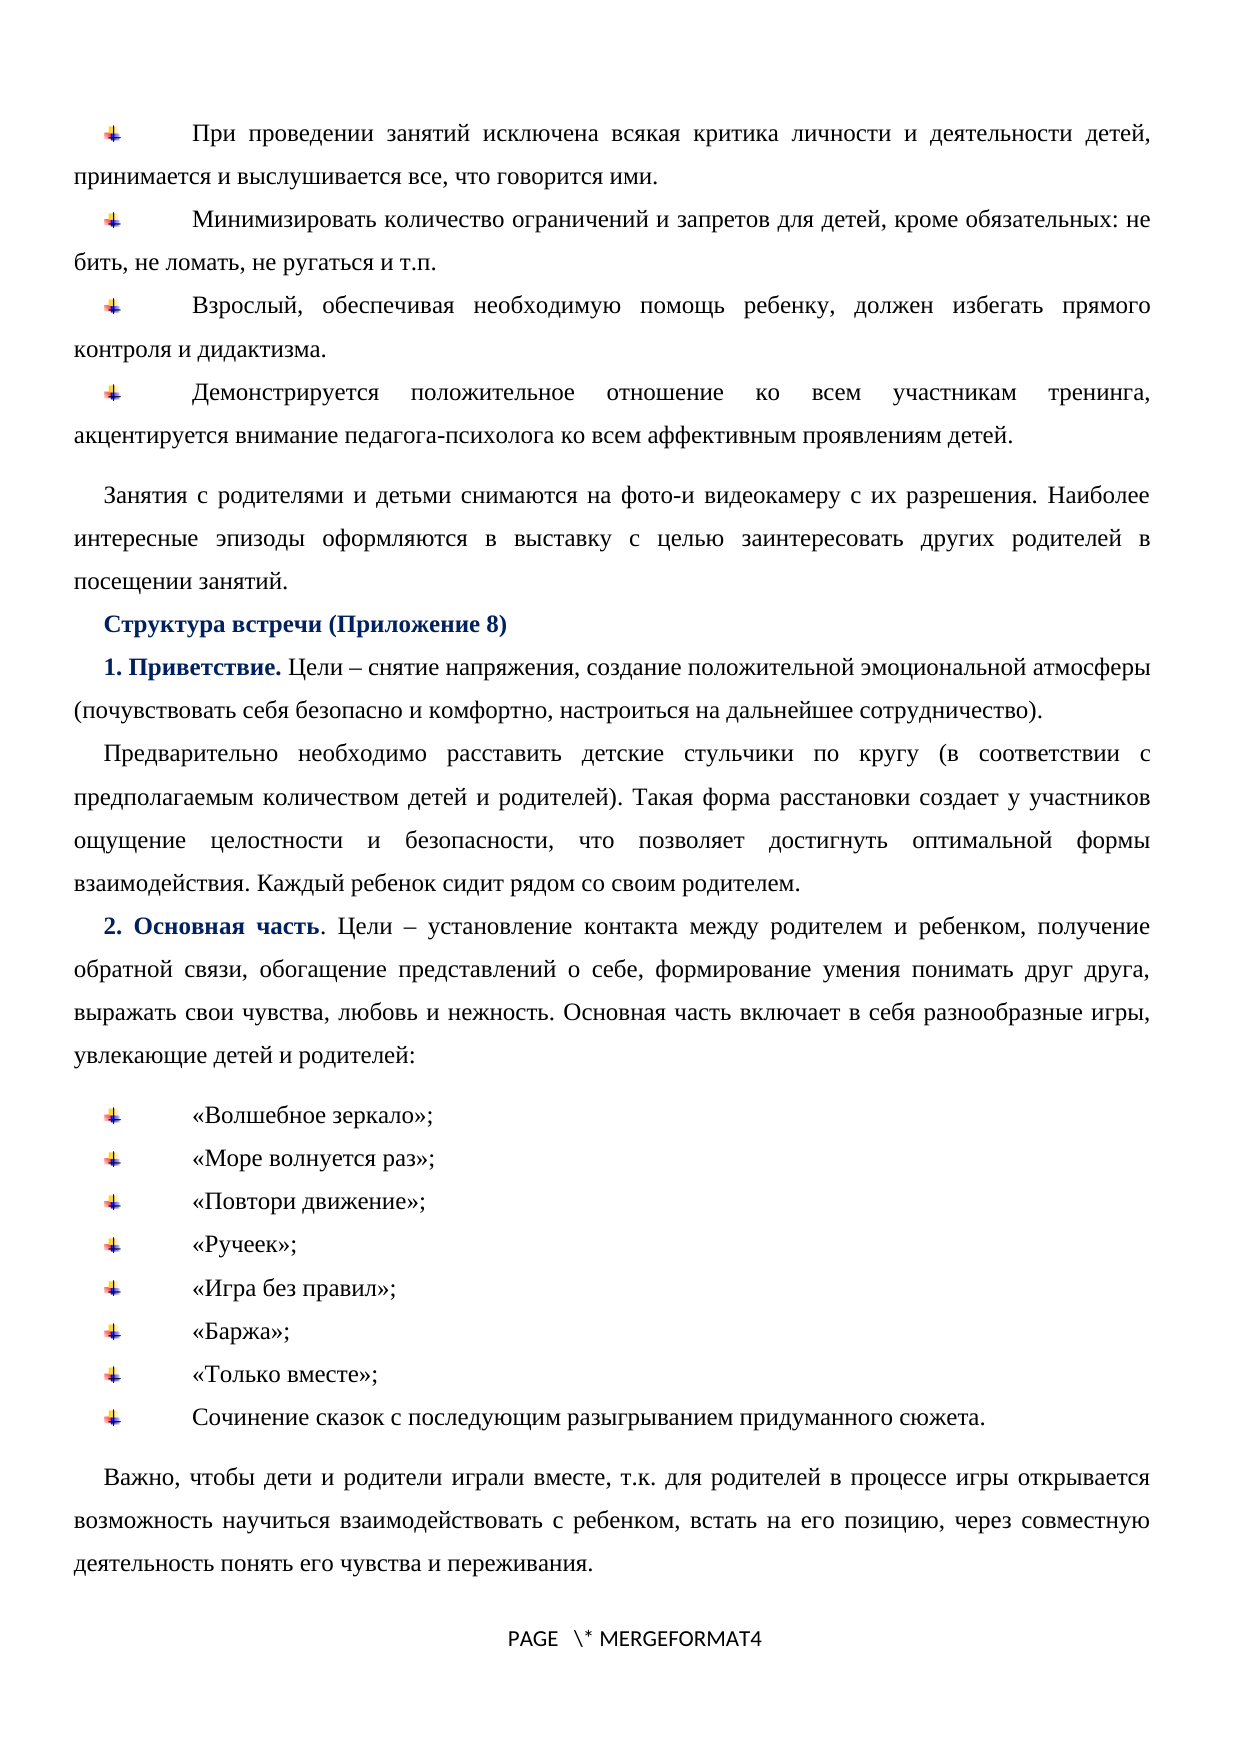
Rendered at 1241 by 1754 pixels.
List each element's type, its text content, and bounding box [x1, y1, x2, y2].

text 2. Основная часть. Цели – установление контакта между родителем и ребенком, получение обратной связи, обогащение представлений о себе, формирование умения понимать друг друга, выражать свои чувства, любовь и нежность. Основная часть включает в себя разнообразные игры, увлекающие детей и родителей: [74, 911, 1152, 1069]
picture [104, 211, 121, 228]
list Минимизировать количество ограничений и запретов для детей, кроме обязательных: не бить, не ломать, не ругаться и т.п. [74, 204, 1152, 276]
picture [104, 1193, 121, 1210]
text Важно, чтобы дети и родители играли вместе, т.к. для родителей в процессе игры открывается возможность научиться взаимодействовать с ребенком, встать на его позицию, через совместную деятельность понять его чувства и переживания. [74, 1462, 1152, 1577]
list При проведении занятий исключена всякая критика личности и деятельности детей, принимается и выслушивается все, что говорится ими. [74, 118, 1152, 190]
list «Повтори движение»; [74, 1186, 1152, 1215]
picture [104, 124, 121, 142]
picture [104, 1236, 121, 1253]
list Взрослый, обеспечивая необходимую помощь ребенку, должен избегать прямого контроля и дидактизма. [74, 291, 1152, 362]
picture [104, 1279, 121, 1296]
text Структура встречи (Приложение 8) [74, 609, 1152, 638]
list Сочинение сказок с последующим разыгрыванием придуманного сюжета. [74, 1402, 1152, 1431]
picture [104, 1365, 121, 1383]
text Предварительно необходимо расставить детские стульчики по кругу (в соответствии с предполагаемым количеством детей и родителей). Такая форма расстановки создает у участников ощущение целостности и безопасности, что позволяет достигнуть оптимальной формы взаимодействия. Каждый ребенок сидит рядом со своим родителем. [74, 738, 1152, 897]
list «Волшебное зеркало»; [74, 1100, 1152, 1129]
picture [104, 297, 121, 314]
picture [104, 1322, 121, 1340]
picture [104, 1150, 121, 1167]
list Демонстрируется положительное отношение ко всем участникам тренинга, акцентируется внимание педагога-психолога ко всем аффективным проявлениям детей. [74, 377, 1152, 449]
list «Баржа»; [74, 1316, 1152, 1344]
picture [104, 1106, 121, 1124]
list «Только вместе»; [74, 1359, 1152, 1388]
list «Море волнуется раз»; [74, 1143, 1152, 1172]
picture [104, 383, 121, 401]
list «Игра без правил»; [74, 1273, 1152, 1301]
picture [104, 1408, 121, 1426]
text 1. Приветствие. Цели – снятие напряжения, создание положительной эмоциональной атмосферы (почувствовать себя безопасно и комфортно, настроиться на дальнейшее сотрудничество). [74, 652, 1152, 724]
text Занятия с родителями и детьми снимаются на фото-и видеокамеру с их разрешения. Наиболее интересные эпизоды оформляются в выставку с целью заинтересовать других родителей в посещении занятий. [74, 480, 1152, 595]
list «Ручеек»; [74, 1229, 1152, 1258]
